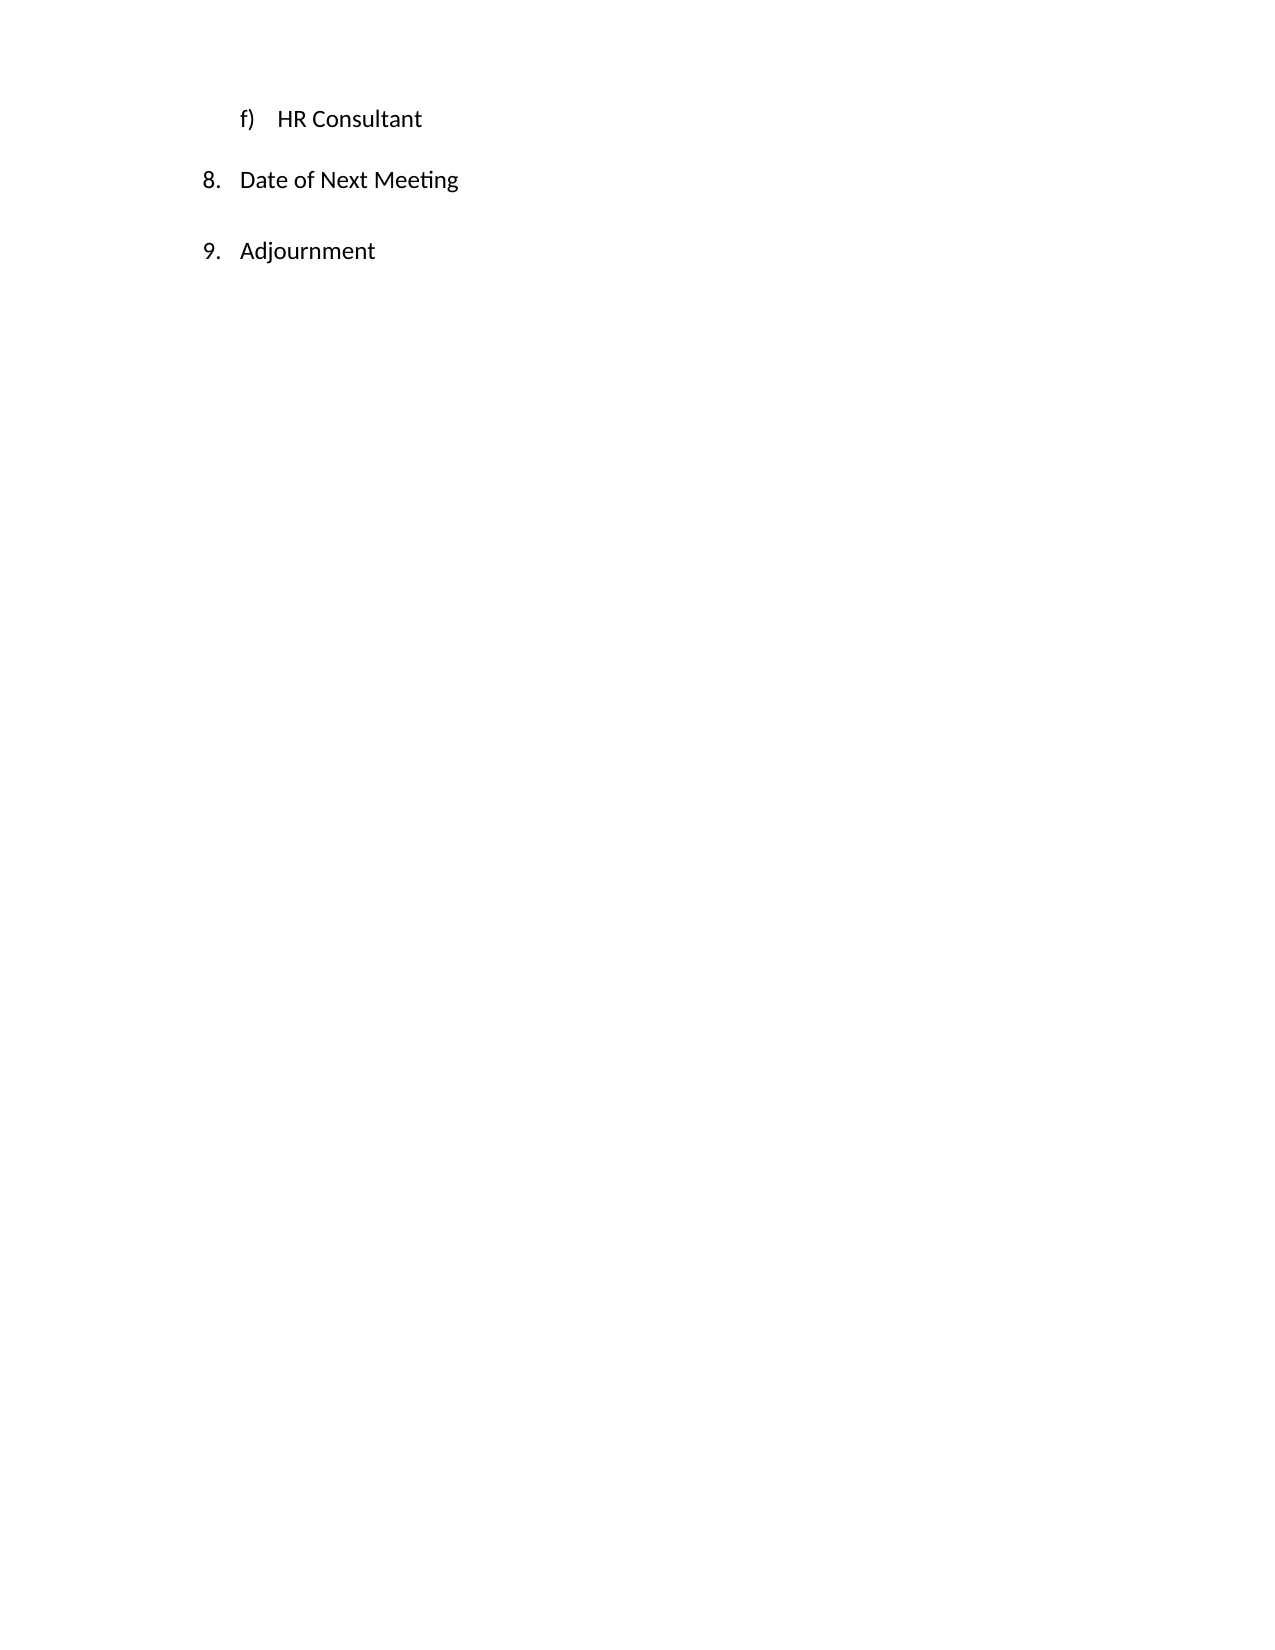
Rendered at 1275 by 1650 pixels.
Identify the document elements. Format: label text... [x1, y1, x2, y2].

list Date of Next Meeting [202, 164, 1185, 194]
list Adjournment [202, 235, 1185, 266]
list HR Consultant [240, 103, 1185, 133]
